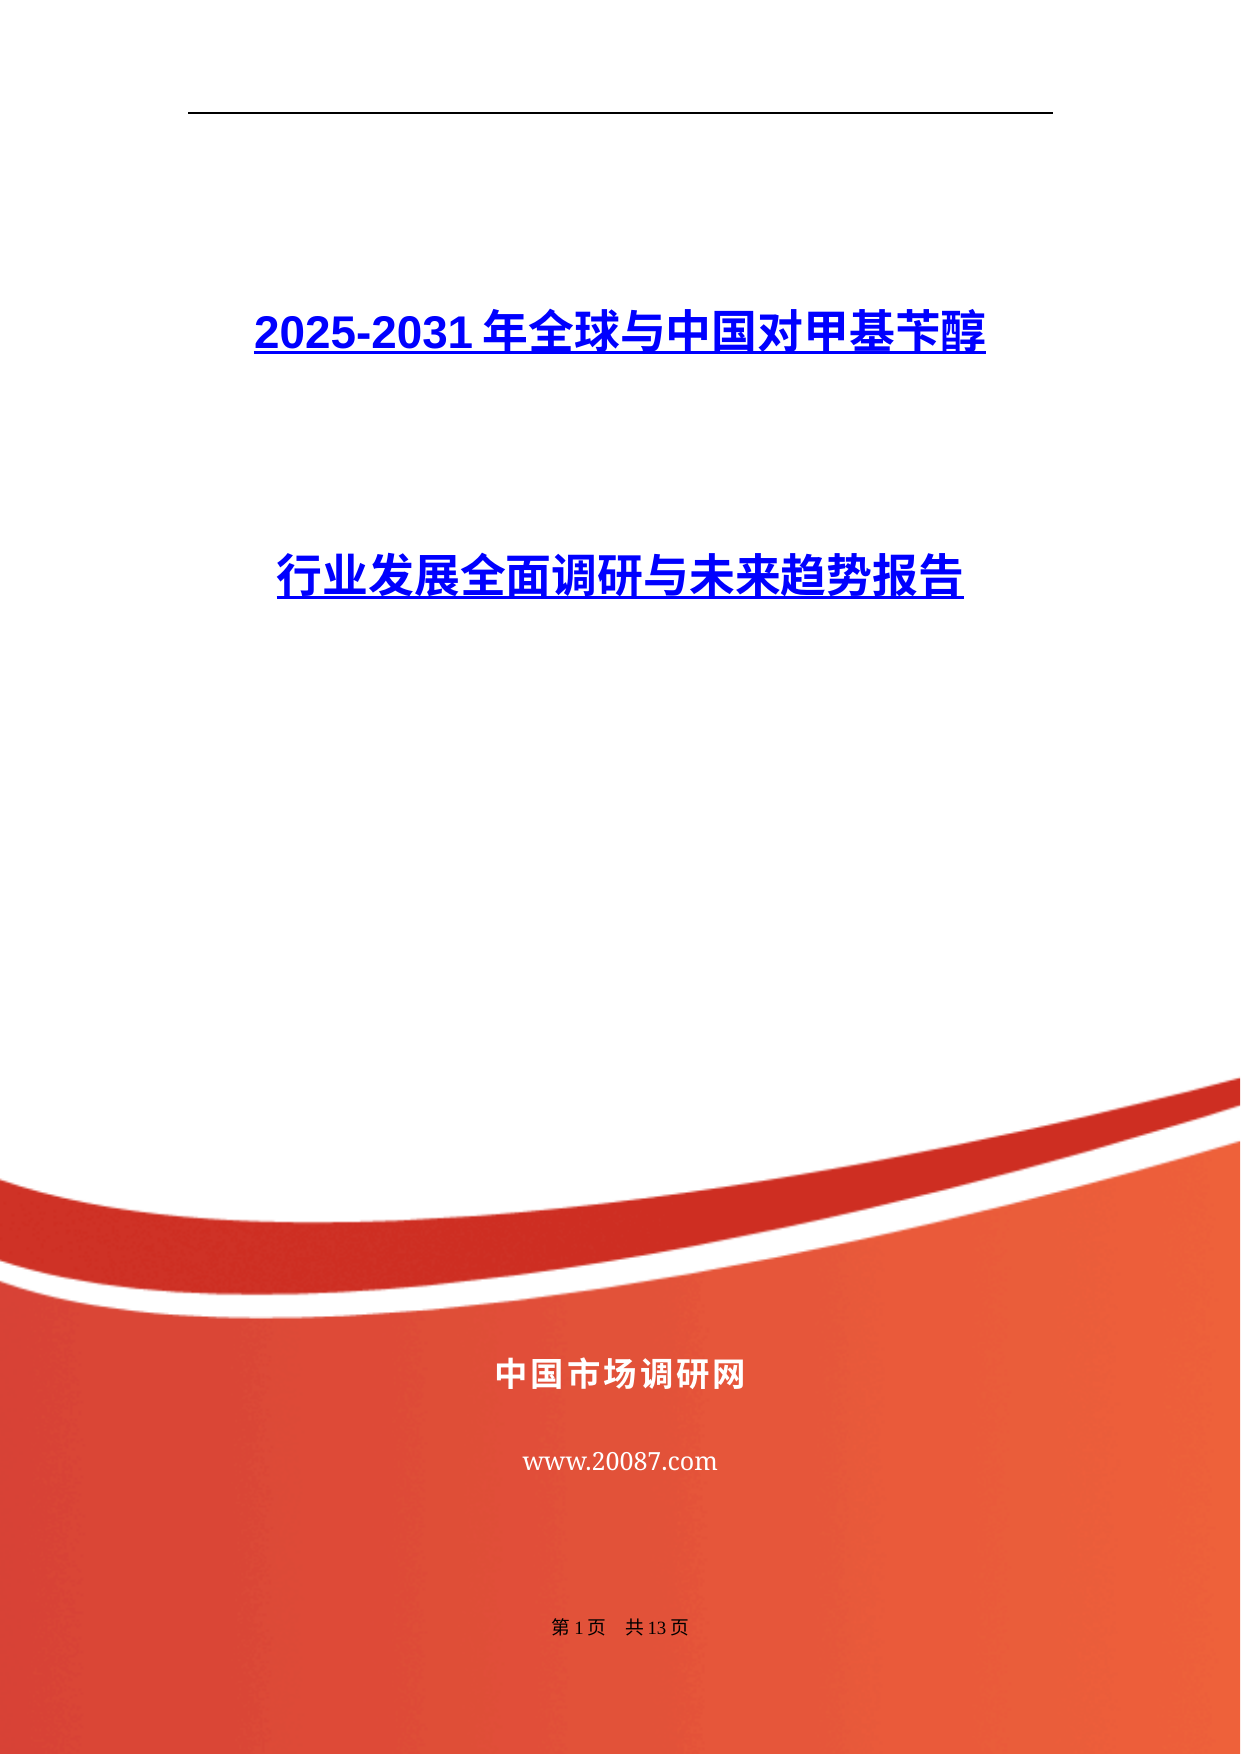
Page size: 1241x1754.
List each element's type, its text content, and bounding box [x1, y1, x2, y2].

table_header 2025-2031年全球与中国对甲基苄醇行业发展全面调研与未来趋势报告 [188, 207, 1053, 773]
subtitle 中国市场调研网 [187, 1339, 1053, 1404]
picture [0, 1006, 1241, 1754]
text www.20087.com [187, 1428, 1053, 1493]
